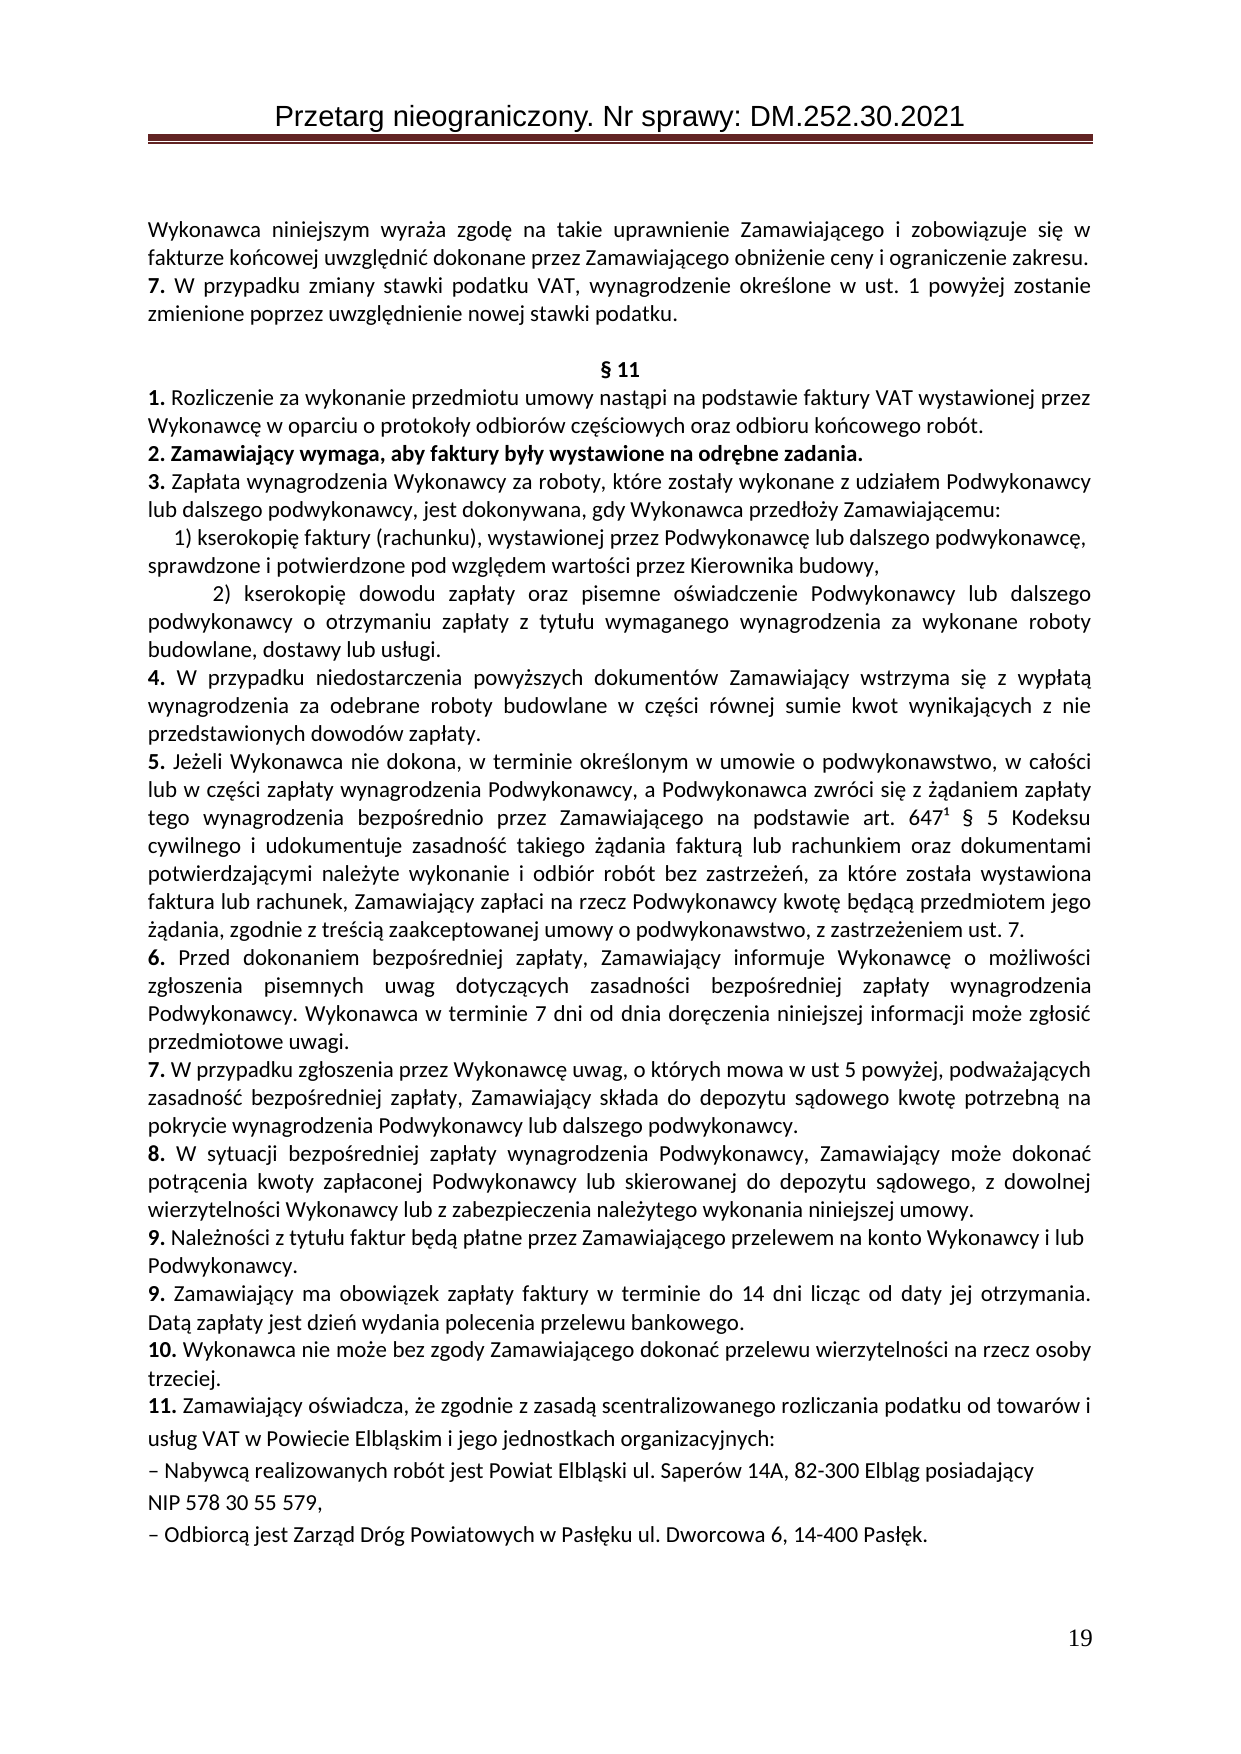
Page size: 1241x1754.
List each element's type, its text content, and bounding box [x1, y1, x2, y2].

text 6. Przed dokonaniem bezpośredniej zapłaty, Zamawiający informuje Wykonawcę o możliwości zgłoszenia pisemnych uwag dotyczących zasadności bezpośredniej zapłaty wynagrodzenia Podwykonawcy. Wykonawca w terminie 7 dni od dnia doręczenia niniejszej informacji może zgłosić przedmiotowe uwagi. [148, 943, 1093, 1055]
text 4. W przypadku niedostarczenia powyższych dokumentów Zamawiający wstrzyma się z wypłatą wynagrodzenia za odebrane roboty budowlane w części równej sumie kwot wynikających z nie przedstawionych dowodów zapłaty. [148, 663, 1093, 747]
text 1. Rozliczenie za wykonanie przedmiotu umowy nastąpi na podstawie faktury VAT wystawionej przez Wykonawcę w oparciu o protokoły odbiorów częściowych oraz odbioru końcowego robót. [148, 383, 1093, 439]
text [148, 215, 1093, 271]
text 2) kserokopię dowodu zapłaty oraz pisemne oświadczenie Podwykonawcy lub dalszego podwykonawcy o otrzymaniu zapłaty z tytułu wymaganego wynagrodzenia za wykonane roboty budowlane, dostawy lub usługi. [148, 579, 1093, 663]
text 2. Zamawiający wymaga, aby faktury były wystawione na odrębne zadania. [148, 439, 1093, 467]
text 9. Należności z tytułu faktur będą płatne przez Zamawiającego przelewem na konto Wykonawcy i lub [148, 1223, 1093, 1252]
text – Nabywcą realizowanych robót jest Powiat Elbląski ul. Saperów 14A, 82-300 Elbląg posiadający [148, 1456, 1093, 1484]
text 7. W przypadku zgłoszenia przez Wykonawcę uwag, o których mowa w ust 5 powyżej, podważających zasadność bezpośredniej zapłaty, Zamawiający składa do depozytu sądowego kwotę potrzebną na pokrycie wynagrodzenia Podwykonawcy lub dalszego podwykonawcy. [148, 1055, 1093, 1139]
text Podwykonawcy. [148, 1252, 1093, 1279]
text 11. Zamawiający oświadcza, że zgodnie z zasadą scentralizowanego rozliczania podatku od towarów i usług VAT w Powiecie Elbląskim i jego jednostkach organizacyjnych: [148, 1392, 1093, 1452]
text 3. Zapłata wynagrodzenia Wykonawcy za roboty, które zostały wykonane z udziałem Podwykonawcy lub dalszego podwykonawcy, jest dokonywana, gdy Wykonawca przedłoży Zamawiającemu: [148, 467, 1093, 523]
text 9. Zamawiający ma obowiązek zapłaty faktury w terminie do 14 dni licząc od daty jej otrzymania. Datą zapłaty jest dzień wydania polecenia przelewu bankowego. [148, 1279, 1093, 1336]
text – Odbiorcą jest Zarząd Dróg Powiatowych w Pasłęku ul. Dworcowa 6, 14-400 Pasłęk. [148, 1520, 1093, 1548]
text 10. Wykonawca nie może bez zgody Zamawiającego dokonać przelewu wierzytelności na rzecz osoby trzeciej. [148, 1336, 1093, 1392]
text 1) kserokopię faktury (rachunku), wystawionej przez Podwykonawcę lub dalszego podwykonawcę, [148, 523, 1093, 551]
text NIP 578 30 55 579, [148, 1488, 1093, 1516]
text 7. W przypadku zmiany stawki podatku VAT, wynagrodzenie określone w ust. 1 powyżej zostanie zmienione poprzez uwzględnienie nowej stawki podatku. [148, 271, 1093, 327]
text 8. W sytuacji bezpośredniej zapłaty wynagrodzenia Podwykonawcy, Zamawiający może dokonać potrącenia kwoty zapłaconej Podwykonawcy lub skierowanej do depozytu sądowego, z dowolnej wierzytelności Wykonawcy lub z zabezpieczenia należytego wykonania niniejszej umowy. [148, 1139, 1093, 1223]
text § 11 [148, 355, 1093, 383]
text 5. Jeżeli Wykonawca nie dokona, w terminie określonym w umowie o podwykonawstwo, w całości lub w części zapłaty wynagrodzenia Podwykonawcy, a Podwykonawca zwróci się z żądaniem zapłaty tego wynagrodzenia bezpośrednio przez Zamawiającego na podstawie art. 647¹ § 5 Kodeksu cywilnego i udokumentuje zasadność takiego żądania fakturą lub rachunkiem oraz dokumentami potwierdzającymi należyte wykonanie i odbiór robót bez zastrzeżeń, za które została wystawiona faktura lub rachunek, Zamawiający zapłaci na rzecz Podwykonawcy kwotę będącą przedmiotem jego żądania, zgodnie z treścią zaakceptowanej umowy o podwykonawstwo, z zastrzeżeniem ust. 7. [148, 747, 1093, 943]
text sprawdzone i potwierdzone pod względem wartości przez Kierownika budowy, [148, 551, 1093, 579]
